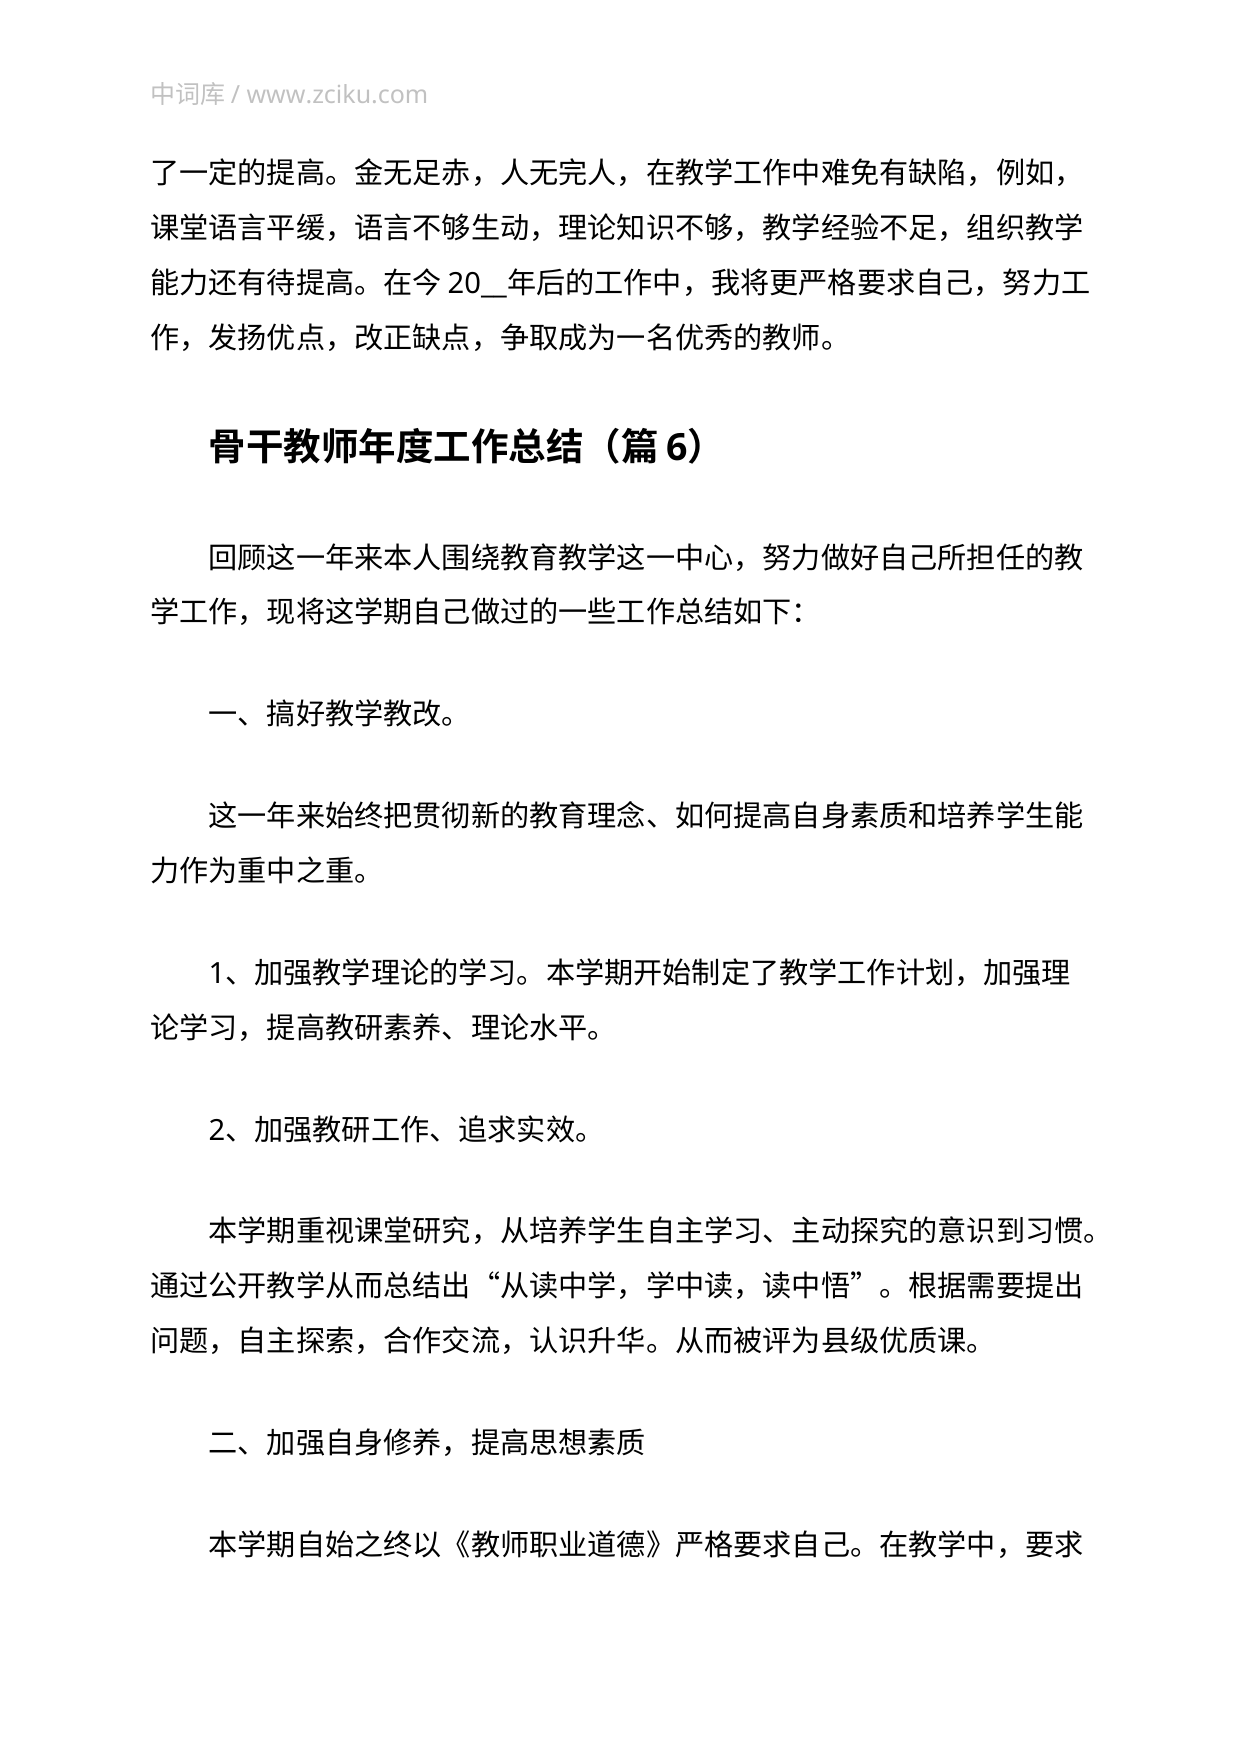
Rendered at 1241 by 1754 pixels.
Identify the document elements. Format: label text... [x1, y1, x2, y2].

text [150, 150, 1090, 357]
text 回顾这一年来本人围绕教育教学这一中心，努力做好自己所担任的教学工作，现将这学期自己做过的一些工作总结如下： [150, 534, 1090, 631]
text 二、加强自身修养，提高思想素质 [150, 1419, 1090, 1462]
text 一、搞好教学教改。 [150, 691, 1090, 733]
text 2、加强教研工作、追求实效。 [150, 1106, 1090, 1148]
text 这一年来始终把贯彻新的教育理念、如何提高自身素质和培养学生能力作为重中之重。 [150, 793, 1090, 890]
text 骨干教师年度工作总结（篇6） [150, 417, 1090, 471]
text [150, 1521, 1090, 1564]
text 本学期重视课堂研究，从培养学生自主学习、主动探究的意识到习惯。通过公开教学从而总结出“从读中学，学中读，读中悟”。根据需要提出问题，自主探索，合作交流，认识升华。从而被评为县级优质课。 [150, 1208, 1090, 1360]
text 1、加强教学理论的学习。本学期开始制定了教学工作计划，加强理论学习，提高教研素养、理论水平。 [150, 949, 1090, 1047]
